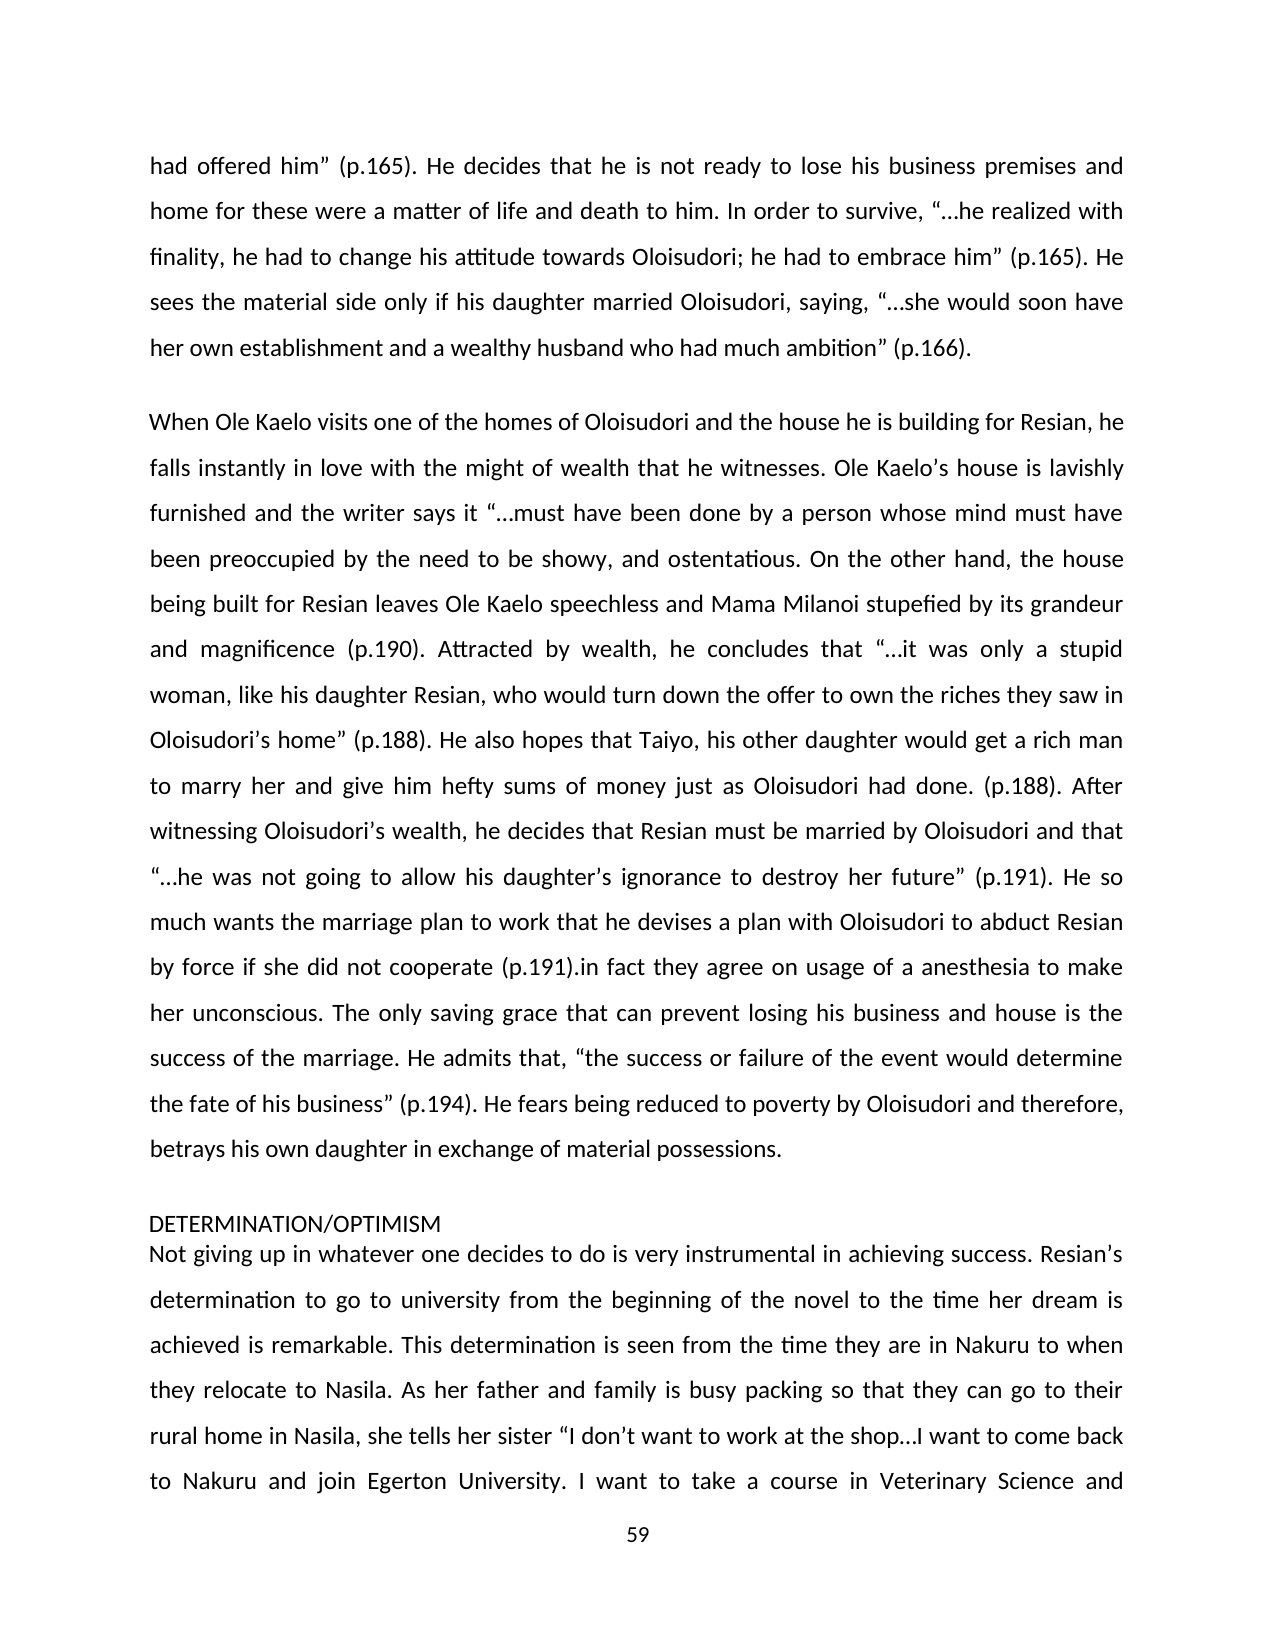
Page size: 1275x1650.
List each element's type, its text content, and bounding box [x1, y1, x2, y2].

text DETERMINATION/OPTIMISM [148, 1208, 1133, 1238]
text When Ole Kaelo visits one of the homes of Oloisudori and the house he is building for Resian, he falls instantly in love with the might of wealth that he witnesses. Ole Kaelo’s house is lavishly furnished and the writer says it “…must have been done by a person whose mind must have been preoccupied by the need to be showy, and ostentatious. On the other hand, the house being built for Resian leaves Ole Kaelo speechless and Mama Milanoi stupefied by its grandeur and magnificence (p.190). Attracted by wealth, he concludes that “…it was only a stupid woman, like his daughter Resian, who would turn down the offer to own the riches they saw in Oloisudori’s home” (p.188). He also hopes that Taiyo, his other daughter would get a rich man to marry her and give him hefty sums of money just as Oloisudori had done. (p.188). After witnessing Oloisudori’s wealth, he decides that Resian must be married by Oloisudori and that “…he was not going to allow his daughter’s ignorance to destroy her future” (p.191). He so much wants the marriage plan to work that he devises a plan with Oloisudori to abduct Resian by force if she did not cooperate (p.191).in fact they agree on usage of a anesthesia to make her unconscious. The only saving grace that can prevent losing his business and house is the success of the marriage. He admits that, “the success or failure of the event would determine the fate of his business” (p.194). He fears being reduced to poverty by Oloisudori and therefore, betrays his own daughter in exchange of material possessions. [148, 406, 1125, 1164]
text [148, 150, 1125, 362]
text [148, 1238, 1125, 1496]
